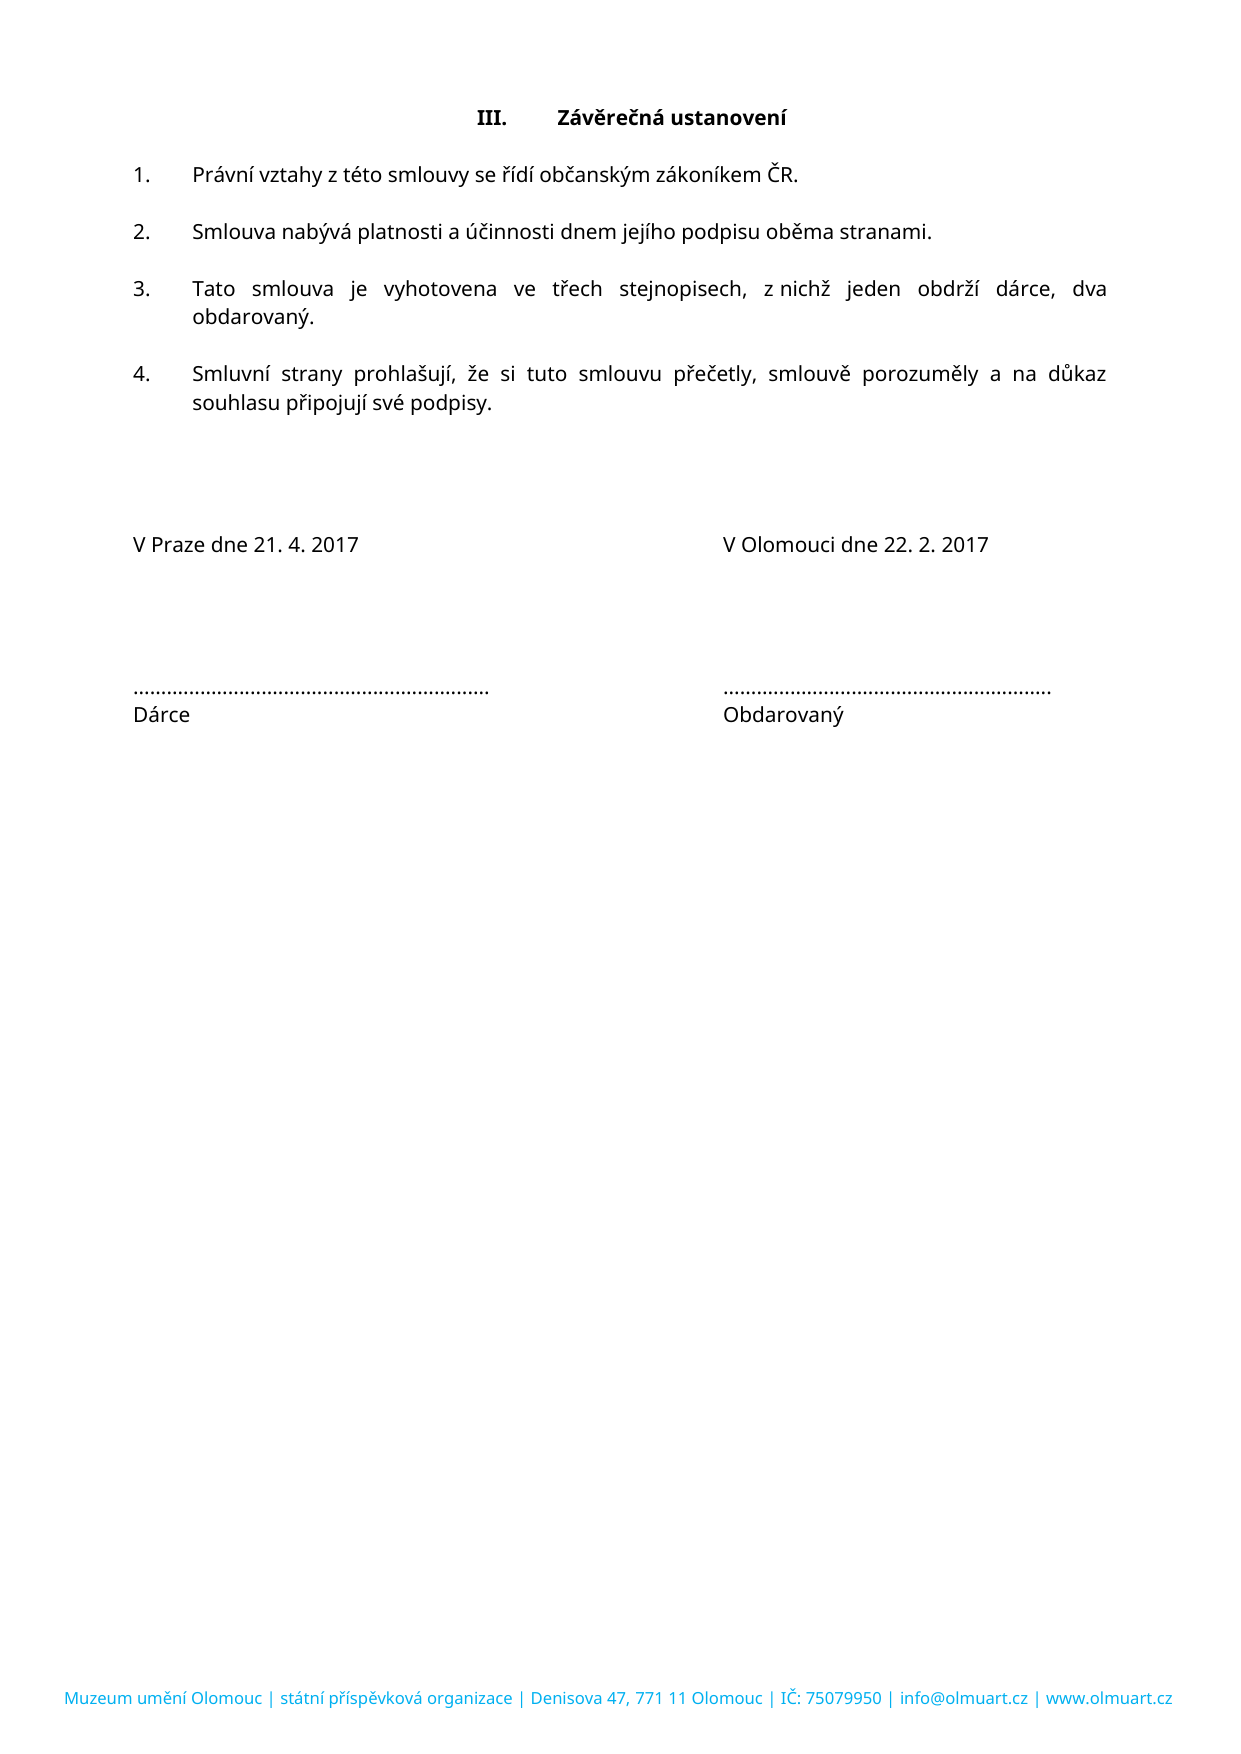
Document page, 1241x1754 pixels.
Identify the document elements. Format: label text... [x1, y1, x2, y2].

picture [863, 1692, 870, 1698]
list Smluvní strany prohlašují, že si tuto smlouvu přečetly, smlouvě porozuměly a na důkaz souhlasu připojují své podpisy. [133, 359, 1107, 416]
list Právní vztahy z této smlouvy se řídí občanským zákoníkem ČR. [133, 160, 1107, 189]
text Dárce Obdarovaný [133, 701, 1107, 729]
list Smlouva nabývá platnosti a účinnosti dnem jejího podpisu oběma stranami. [133, 217, 1107, 246]
list Tato smlouva je vyhotovena ve třech stejnopisech, z nichž jeden obdrží dárce, dva obdarovaný. [133, 274, 1107, 331]
list Závěrečná ustanovení [170, 103, 1093, 132]
text ................................................................ ........................................................... [133, 672, 1107, 701]
picture [532, 1692, 537, 1702]
text V Praze dne 21. 4. 2017 V Olomouci dne 22. 2. 2017 [133, 530, 1107, 558]
